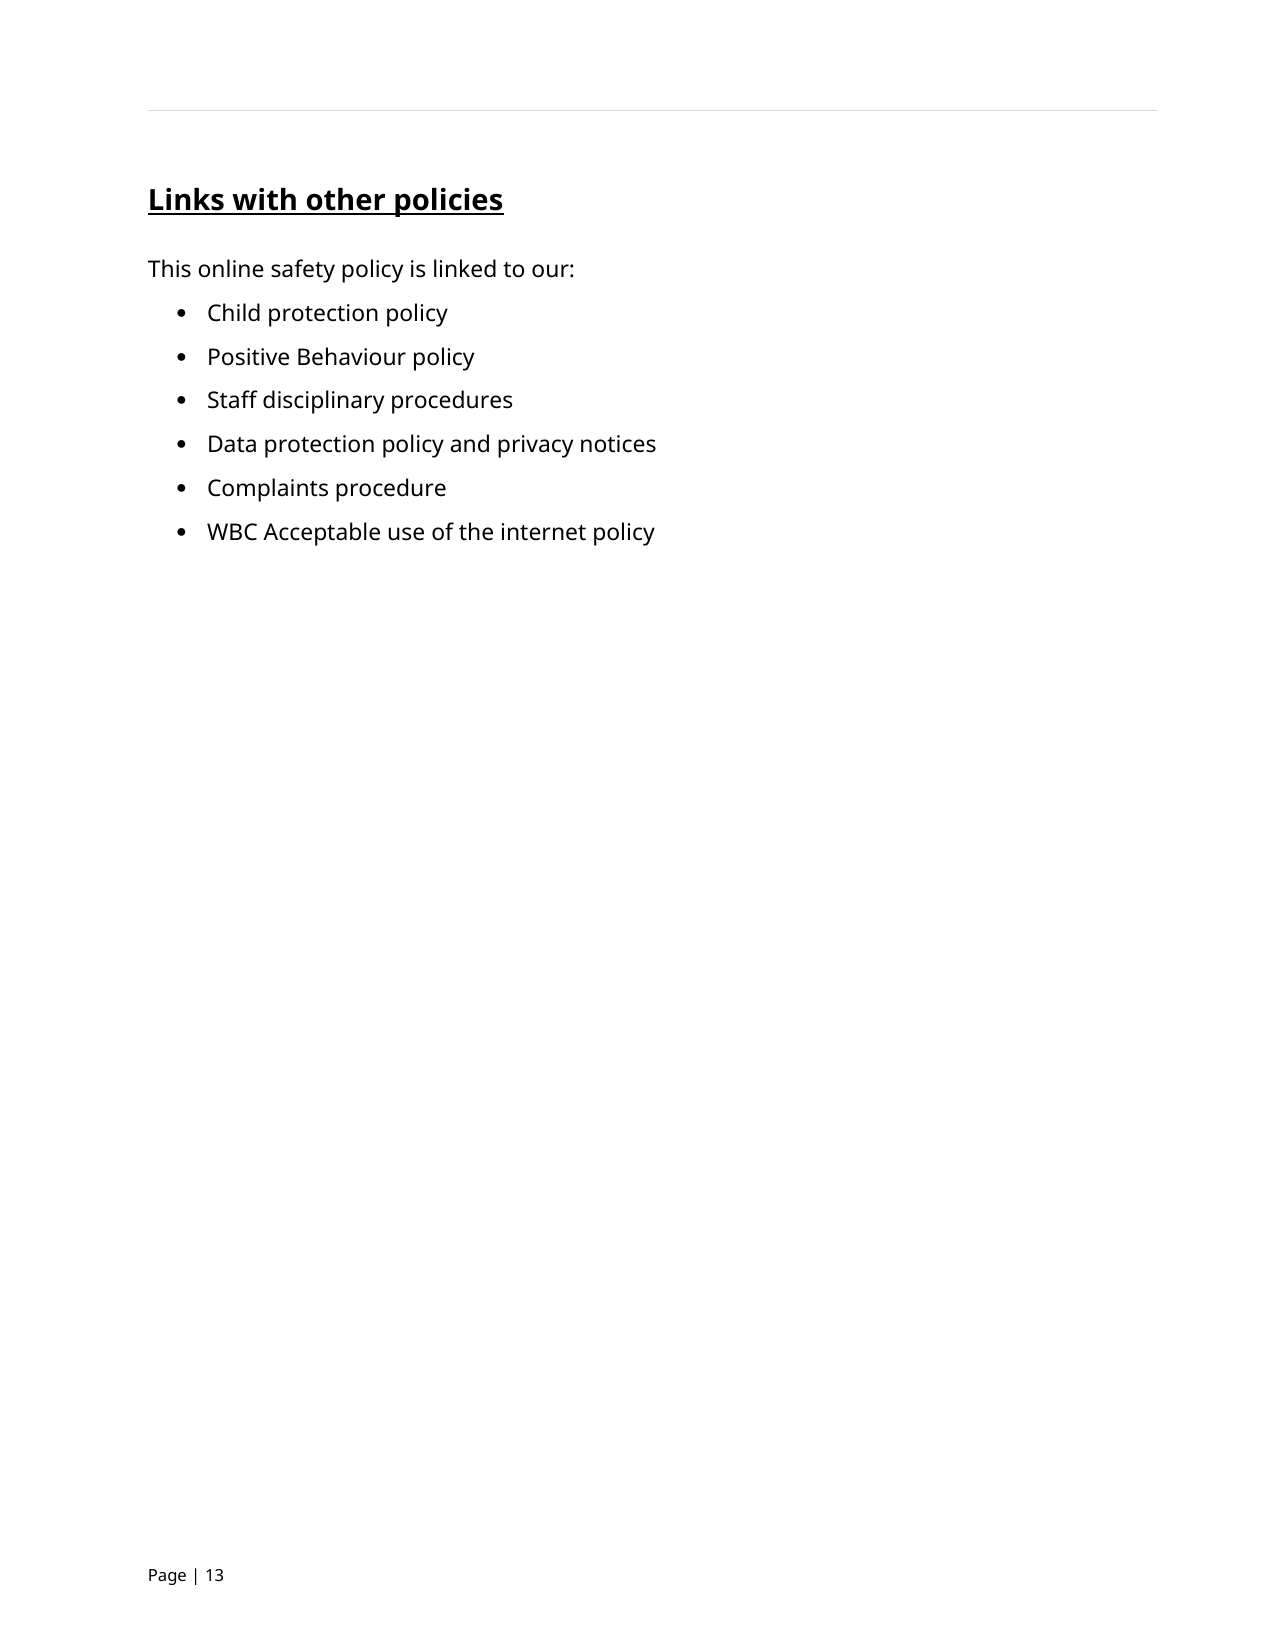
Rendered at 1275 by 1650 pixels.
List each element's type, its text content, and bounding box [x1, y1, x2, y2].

list WBC Acceptable use of the internet policy [177, 516, 1157, 547]
list Positive Behaviour policy [177, 341, 1157, 372]
list Child protection policy [177, 297, 1157, 328]
list Staff disciplinary procedures [177, 384, 1157, 416]
list Data protection policy and privacy notices [177, 428, 1157, 459]
list Complaints procedure [177, 472, 1157, 503]
text This online safety policy is linked to our: [148, 253, 1157, 284]
subtitle Links with other policies [148, 179, 1157, 219]
